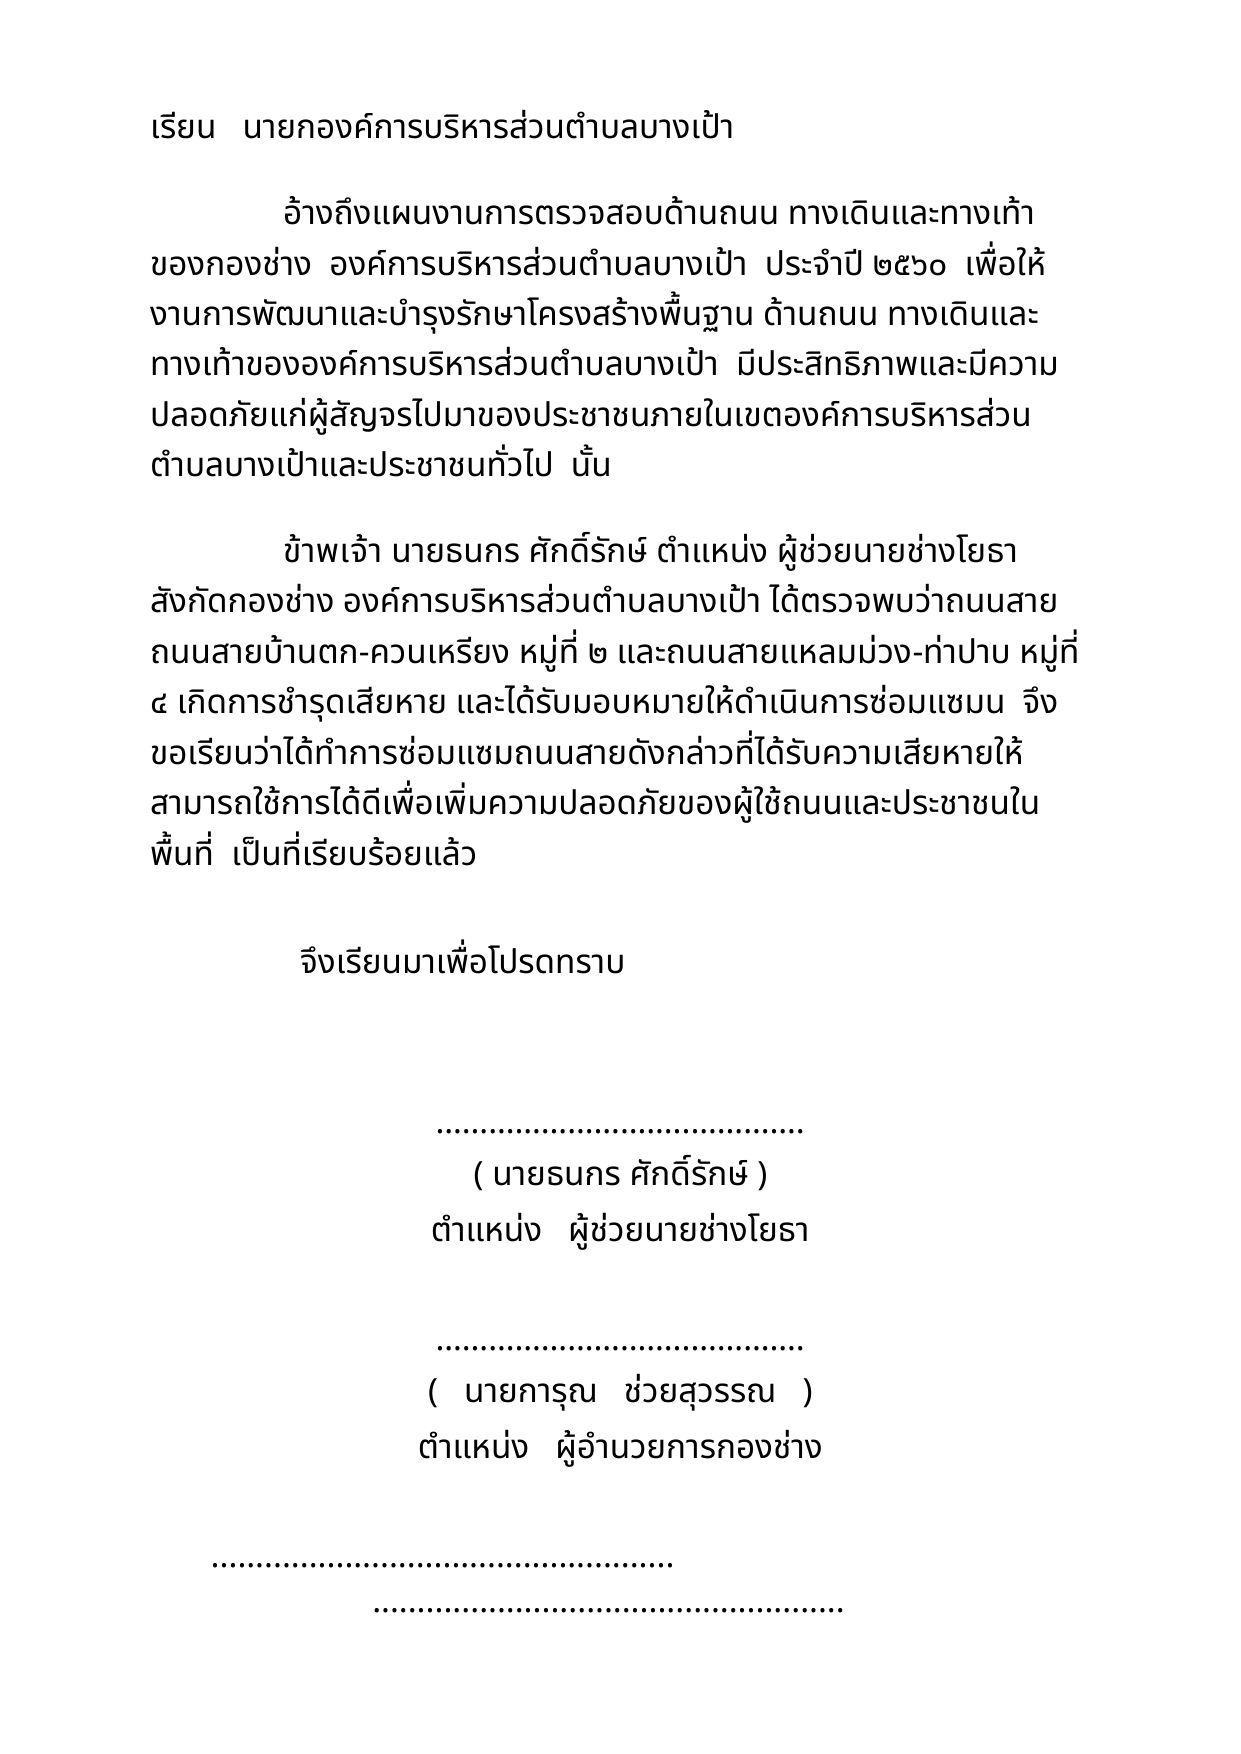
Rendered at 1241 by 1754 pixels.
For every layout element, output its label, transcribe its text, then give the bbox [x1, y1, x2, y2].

title ( นายการุณ ช่วยสุวรรณ ) [150, 1366, 1090, 1417]
title ………………………..…………. [150, 1098, 1090, 1143]
title ตำแหน่ง ผู้ช่วยนายช่างโยธา [150, 1206, 1090, 1257]
title ตำแหน่ง ผู้อำนวยการกองช่าง [150, 1423, 1090, 1474]
title .................................................... ..................................................... [150, 1532, 1090, 1622]
title ( นายธนกร ศักดิ์รักษ์ ) [150, 1149, 1090, 1200]
subtitle อ้างถึงแผนงานการตรวจสอบด้านถนน ทางเดินและทางเท้า ของกองช่าง องค์การบริหารส่วนตำบลบางเป้า ประจำปี ๒๕๖๐ เพื่อให้งานการพัฒนาและบำรุงรักษาโครงสร้างพื้นฐาน ด้านถนน ทางเดินและทางเท้าขององค์การบริหารส่วนตำบลบางเป้า มีประสิทธิภาพและมีความปลอดภัยแก่ผู้สัญจรไปมาของประชาชนภายในเขตองค์การบริหารส่วนตำบลบางเป้าและประชาชนทั่วไป นั้น [150, 189, 1090, 492]
subtitle ข้าพเจ้า นายธนกร ศักดิ์รักษ์ ตำแหน่ง ผู้ช่วยนายช่างโยธา สังกัดกองช่าง องค์การบริหารส่วนตำบลบางเป้า ได้ตรวจพบว่าถนนสายถนนสายบ้านตก-ควนเหรียง หมู่ที่ ๒ และถนนสายแหลมม่วง-ท่าปาบ หมู่ที่ ๔ เกิดการชำรุดเสียหาย และได้รับมอบหมายให้ดำเนินการซ่อมแซมน จึงขอเรียนว่าได้ทำการซ่อมแซมถนนสายดังกล่าวที่ได้รับความเสียหายให้สามารถใช้การได้ดีเพื่อเพิ่มความปลอดภัยของผู้ใช้ถนนและประชาชนในพื้นที่ เป็นที่เรียบร้อยแล้ว [150, 527, 1090, 880]
title จึงเรียนมาเพื่อโปรดทราบ [150, 938, 1090, 988]
title ………………………..…………. [150, 1315, 1090, 1360]
title เรียน นายกองค์การบริหารส่วนตำบลบางเป้า [150, 103, 1090, 154]
